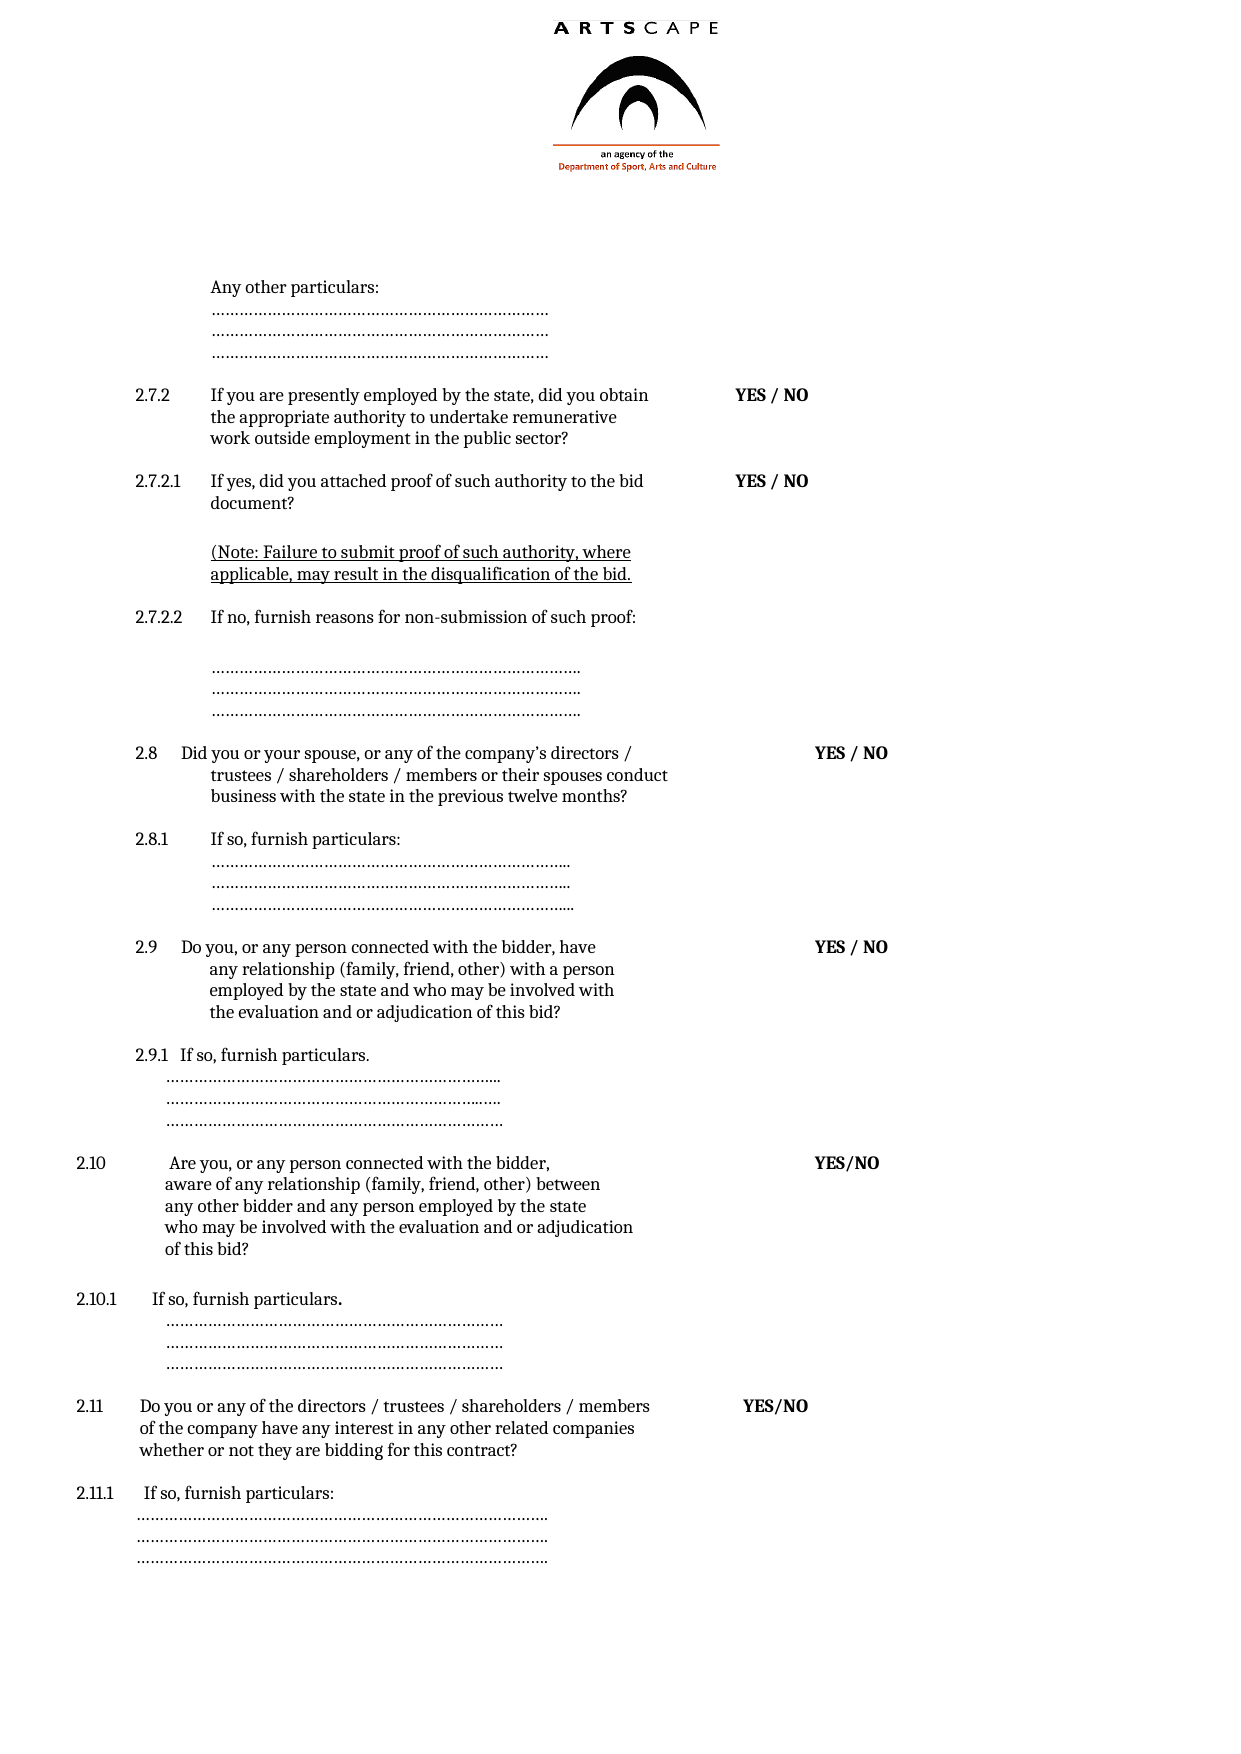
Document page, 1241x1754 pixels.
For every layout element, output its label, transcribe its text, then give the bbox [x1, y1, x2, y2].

text ……………………………………………………………………. [210, 678, 1107, 699]
text who may be involved with the evaluation and or adjudication [165, 1217, 1107, 1238]
text ……………………………………………………………………. [210, 699, 1107, 721]
text any relationship (family, friend, other) with a person [135, 958, 1107, 980]
text 2.11 Do you or any of the directors / trustees / shareholders / members YES/NO [76, 1396, 1107, 1417]
text (Note: Failure to submit proof of such authority, where [210, 542, 1107, 564]
text employed by the state and who may be involved with [135, 980, 1107, 1001]
text whether or not they are bidding for this contract? [135, 1439, 1107, 1461]
text ……………………………………………………………… [165, 1310, 1107, 1331]
list If you are presently employed by the state, did you obtain YES / NO [135, 385, 1107, 406]
text ……………………………………………………………… [210, 298, 1107, 320]
text applicable, may result in the disqualification of the bid. [210, 564, 1107, 585]
text any other bidder and any person employed by the state [165, 1195, 1107, 1217]
text ……………………………………………………………… [165, 1331, 1107, 1353]
text 2.11.1 If so, furnish particulars: [76, 1482, 1107, 1504]
text work outside employment in the public sector? [210, 428, 1107, 449]
text aware of any relationship (family, friend, other) between [135, 1174, 1107, 1195]
text trustees / shareholders / members or their spouses conduct [135, 764, 1107, 786]
list Do you, or any person connected with the bidder, have YES / NO [135, 937, 1107, 958]
text ……………………………………………………………………………. [135, 1525, 1107, 1547]
text the appropriate authority to undertake remunerative [210, 406, 1107, 428]
text ……………………………………………………………… [135, 1109, 1107, 1131]
text of this bid? [165, 1238, 1107, 1260]
text ……………………………………………………………… [210, 342, 1107, 363]
text 2.10.1 If so, furnish particulars. [76, 1288, 1107, 1310]
text 2.9.1 If so, furnish particulars. [76, 1044, 1107, 1066]
text 2.10 Are you, or any person connected with the bidder, YES/NO [76, 1152, 1107, 1174]
list Did you or your spouse, or any of the company’s directors / YES / NO [135, 743, 1107, 764]
text ……………………………………………………………………………. [135, 1547, 1107, 1568]
text ……………………………………………………………………. [210, 656, 1107, 678]
text ……………………………………………………………... [135, 1066, 1107, 1088]
text of the company have any interest in any other related companies [135, 1417, 1107, 1439]
text business with the state in the previous twelve months? [135, 786, 1107, 807]
text ………………………………………………………………….. [210, 872, 1107, 893]
picture [553, 20, 720, 172]
text ………………………………………………………………….. [210, 850, 1107, 872]
text ……………………………………………………………… [165, 1353, 1107, 1374]
text …………………………………………………………..…. [135, 1088, 1107, 1109]
text ……………………………………………………………………………. [135, 1504, 1107, 1525]
text Any other particulars: [210, 277, 1107, 298]
list If no, furnish reasons for non-submission of such proof: [135, 607, 1107, 628]
text …………………………………………………………………... [210, 893, 1107, 915]
text document? [210, 492, 1107, 514]
list If yes, did you attached proof of such authority to the bid YES / NO [135, 471, 1107, 492]
text the evaluation and or adjudication of this bid? [135, 1001, 1107, 1023]
list If so, furnish particulars: [135, 829, 1107, 850]
text ……………………………………………………………… [210, 320, 1107, 342]
